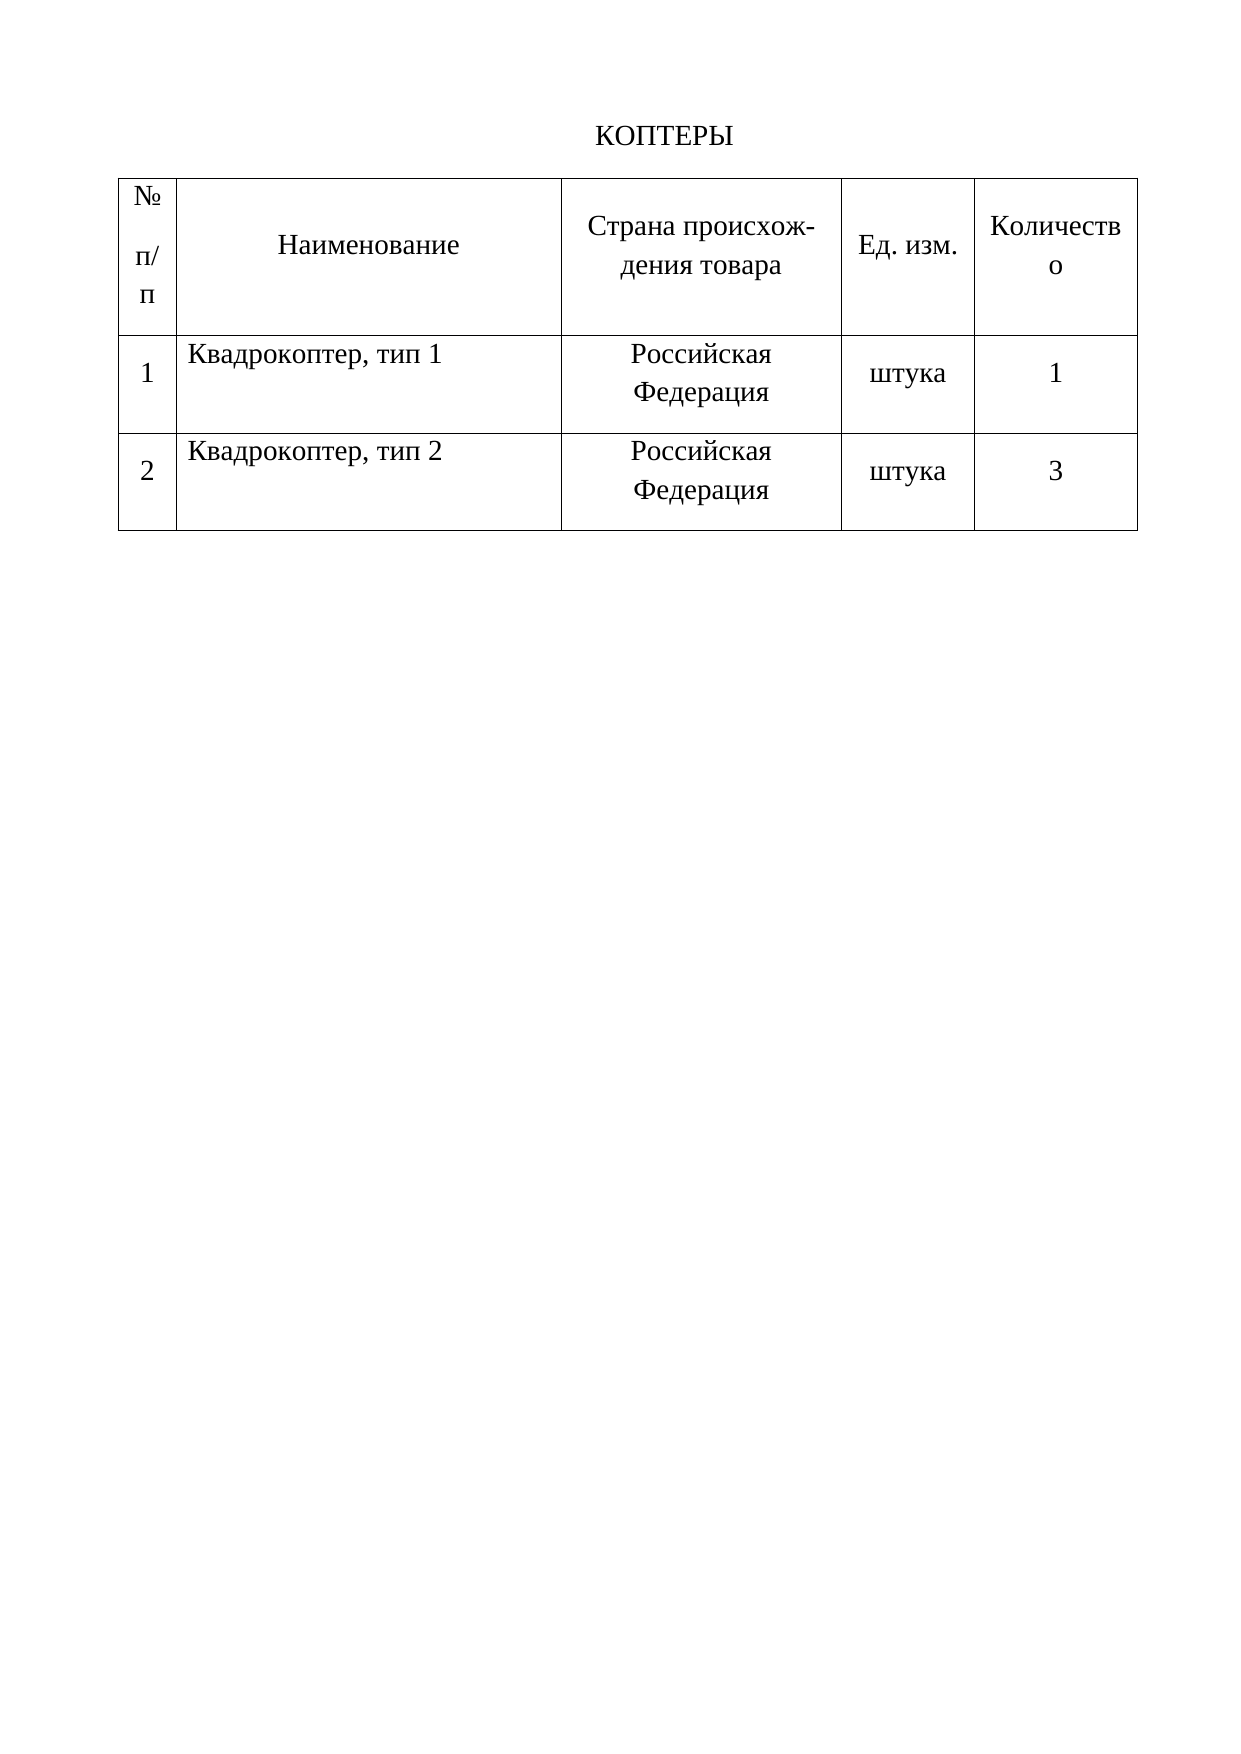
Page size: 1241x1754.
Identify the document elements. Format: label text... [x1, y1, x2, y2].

table_header Количество [975, 179, 1137, 335]
table_cell штука [842, 336, 974, 432]
table_cell 1 [975, 336, 1137, 432]
table_cell Российская Федерация [562, 434, 841, 530]
table_header Страна происхож-дения товара [562, 179, 841, 335]
table_cell Квадрокоптер, тип 2 [177, 434, 561, 530]
table_cell штука [842, 434, 974, 530]
table_cell Квадрокоптер, тип 1 [177, 336, 561, 432]
table_cell 1 [119, 336, 176, 432]
table_header Ед. изм. [842, 179, 974, 335]
table_cell Российская Федерация [562, 336, 841, 432]
table_cell 2 [119, 434, 176, 530]
table_cell 3 [975, 434, 1137, 530]
text КОПТЕРЫ [177, 118, 1152, 152]
table_header Наименование [177, 179, 561, 335]
table_header № п/п [119, 179, 176, 335]
